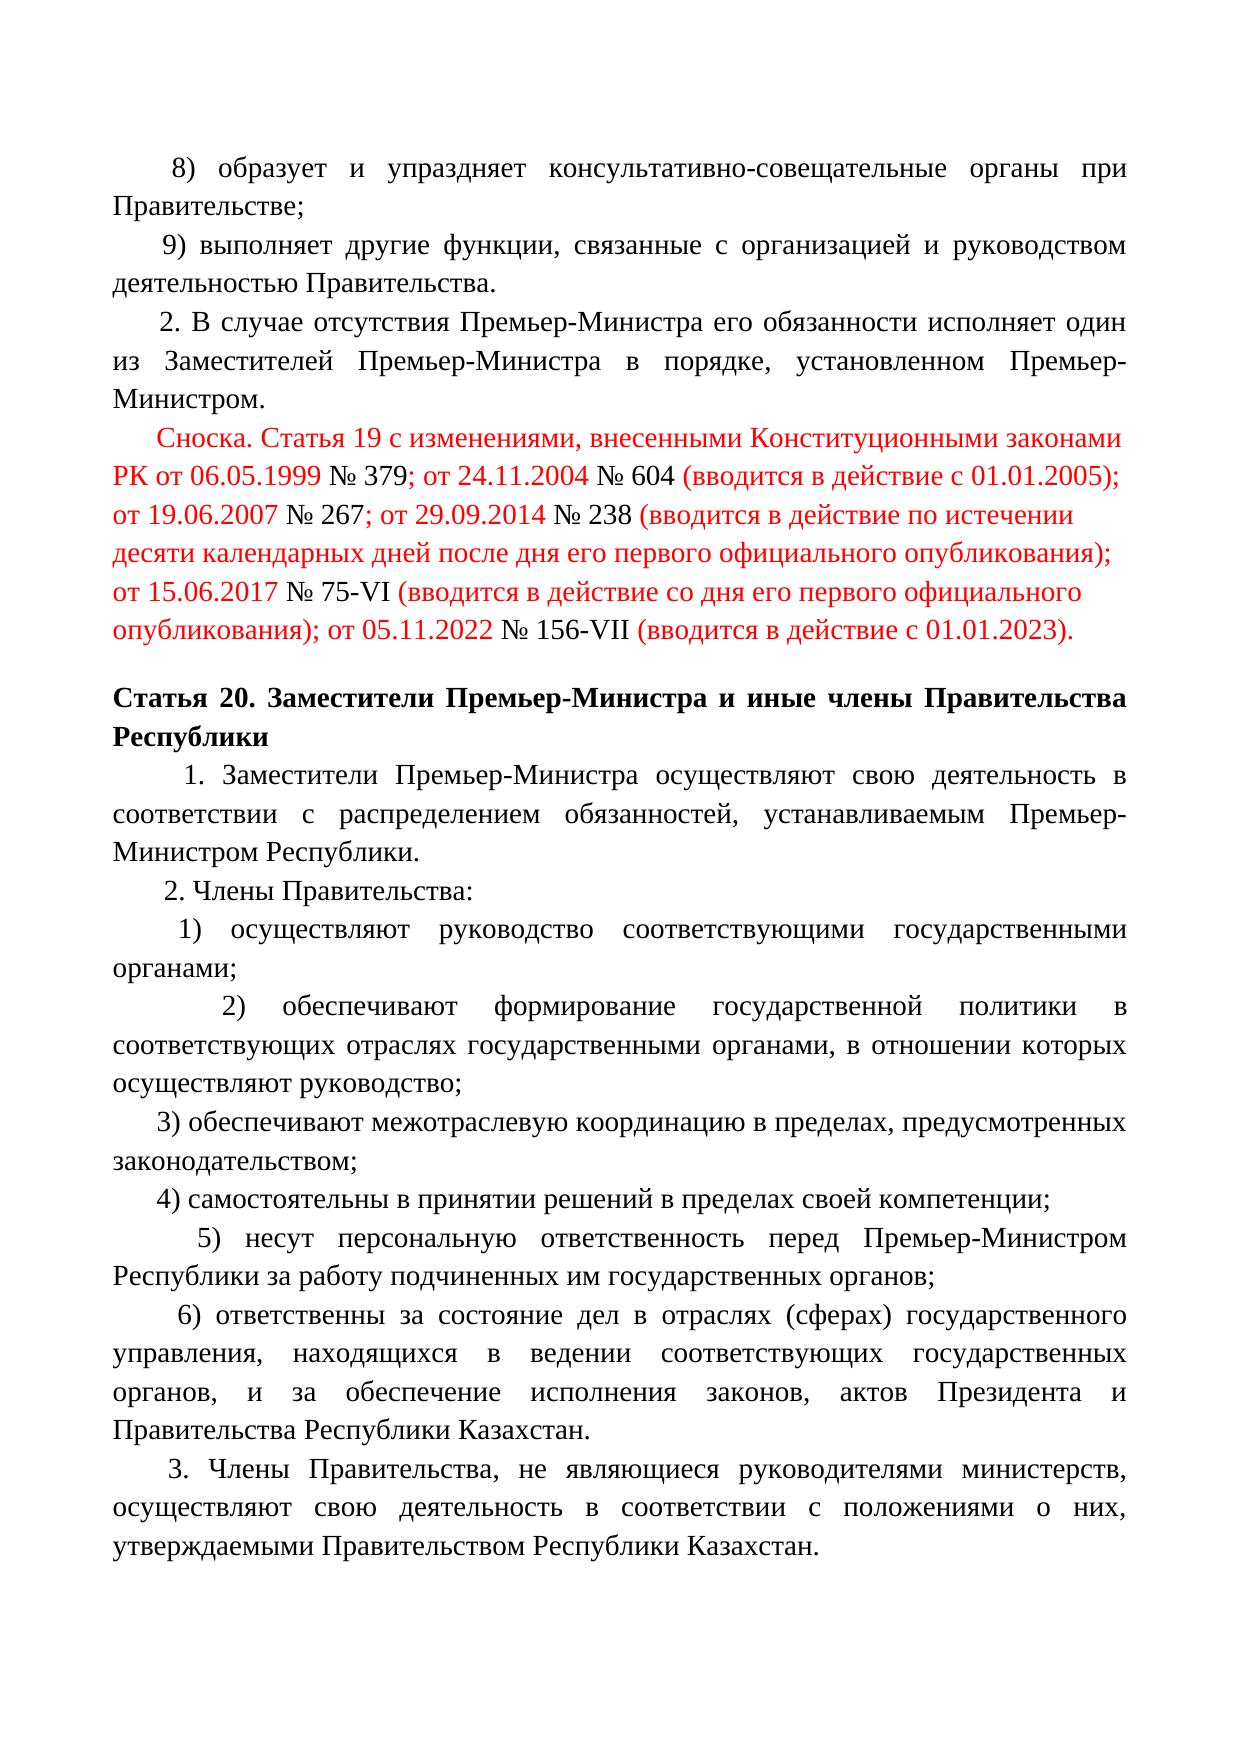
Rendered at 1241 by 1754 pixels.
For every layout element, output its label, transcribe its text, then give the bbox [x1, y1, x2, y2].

text 1) осуществляют руководство соответствующими государственными органами; [112, 911, 1128, 983]
text 4) самостоятельны в принятии решений в пределах своей компетенции; [112, 1181, 1128, 1215]
text 5) несут персональную ответственность перед Премьер-Министром Республики за работу подчиненных им государственных органов; [112, 1220, 1128, 1292]
text 3) обеспечивают межотраслевую координацию в пределах, предусмотренных законодательством; [112, 1104, 1128, 1176]
text 6) ответственны за состояние дел в отраслях (сферах) государственного управления, находящихся в ведении соответствующих государственных органов, и за обеспечение исполнения законов, актов Президента и Правительства Республики Казахстан. [112, 1297, 1128, 1446]
text 9) выполняет другие функции, связанные с организацией и руководством деятельностью Правительства. [112, 227, 1128, 299]
text 2) обеспечивают формирование государственной политики в соответствующих отраслях государственными органами, в отношении которых осуществляют руководство; [112, 988, 1128, 1099]
text 2. В случае отсутствия Премьер-Министра его обязанности исполняет один из Заместителей Премьер-Министра в порядке, установленном Премьер-Министром. [112, 304, 1128, 415]
text Сноска. Статья 19 с изменениями, внесенными Конституционными законами РК от 06.05.1999 № 379; от 24.11.2004 № 604 (вводится в действие с 01.01.2005); от 19.06.2007 № 267; от 29.09.2014 № 238 (вводится в действие по истечении десяти календарных дней после дня его первого официального опубликования); от 15.06.2017 № 75-VI (вводится в действие со дня его первого официального опубликования); от 05.11.2022 № 156-VІI (вводится в действие с 01.01.2023). [112, 420, 1128, 676]
text Статья 20. Заместители Премьер-Министра и иные члены Правительства Республики [112, 680, 1128, 752]
text 1. Заместители Премьер-Министра осуществляют свою деятельность в соответствии с распределением обязанностей, устанавливаемым Премьер-Министром Республики. [112, 757, 1128, 868]
text 2. Члены Правительства: [112, 873, 1128, 906]
text 3. Члены Правительства, не являющиеся руководителями министерств, осуществляют свою деятельность в соответствии с положениями о них, утверждаемыми Правительством Республики Казахстан. [112, 1451, 1128, 1562]
text 8) образует и упраздняет консультативно-совещательные органы при Правительстве; [112, 150, 1128, 222]
